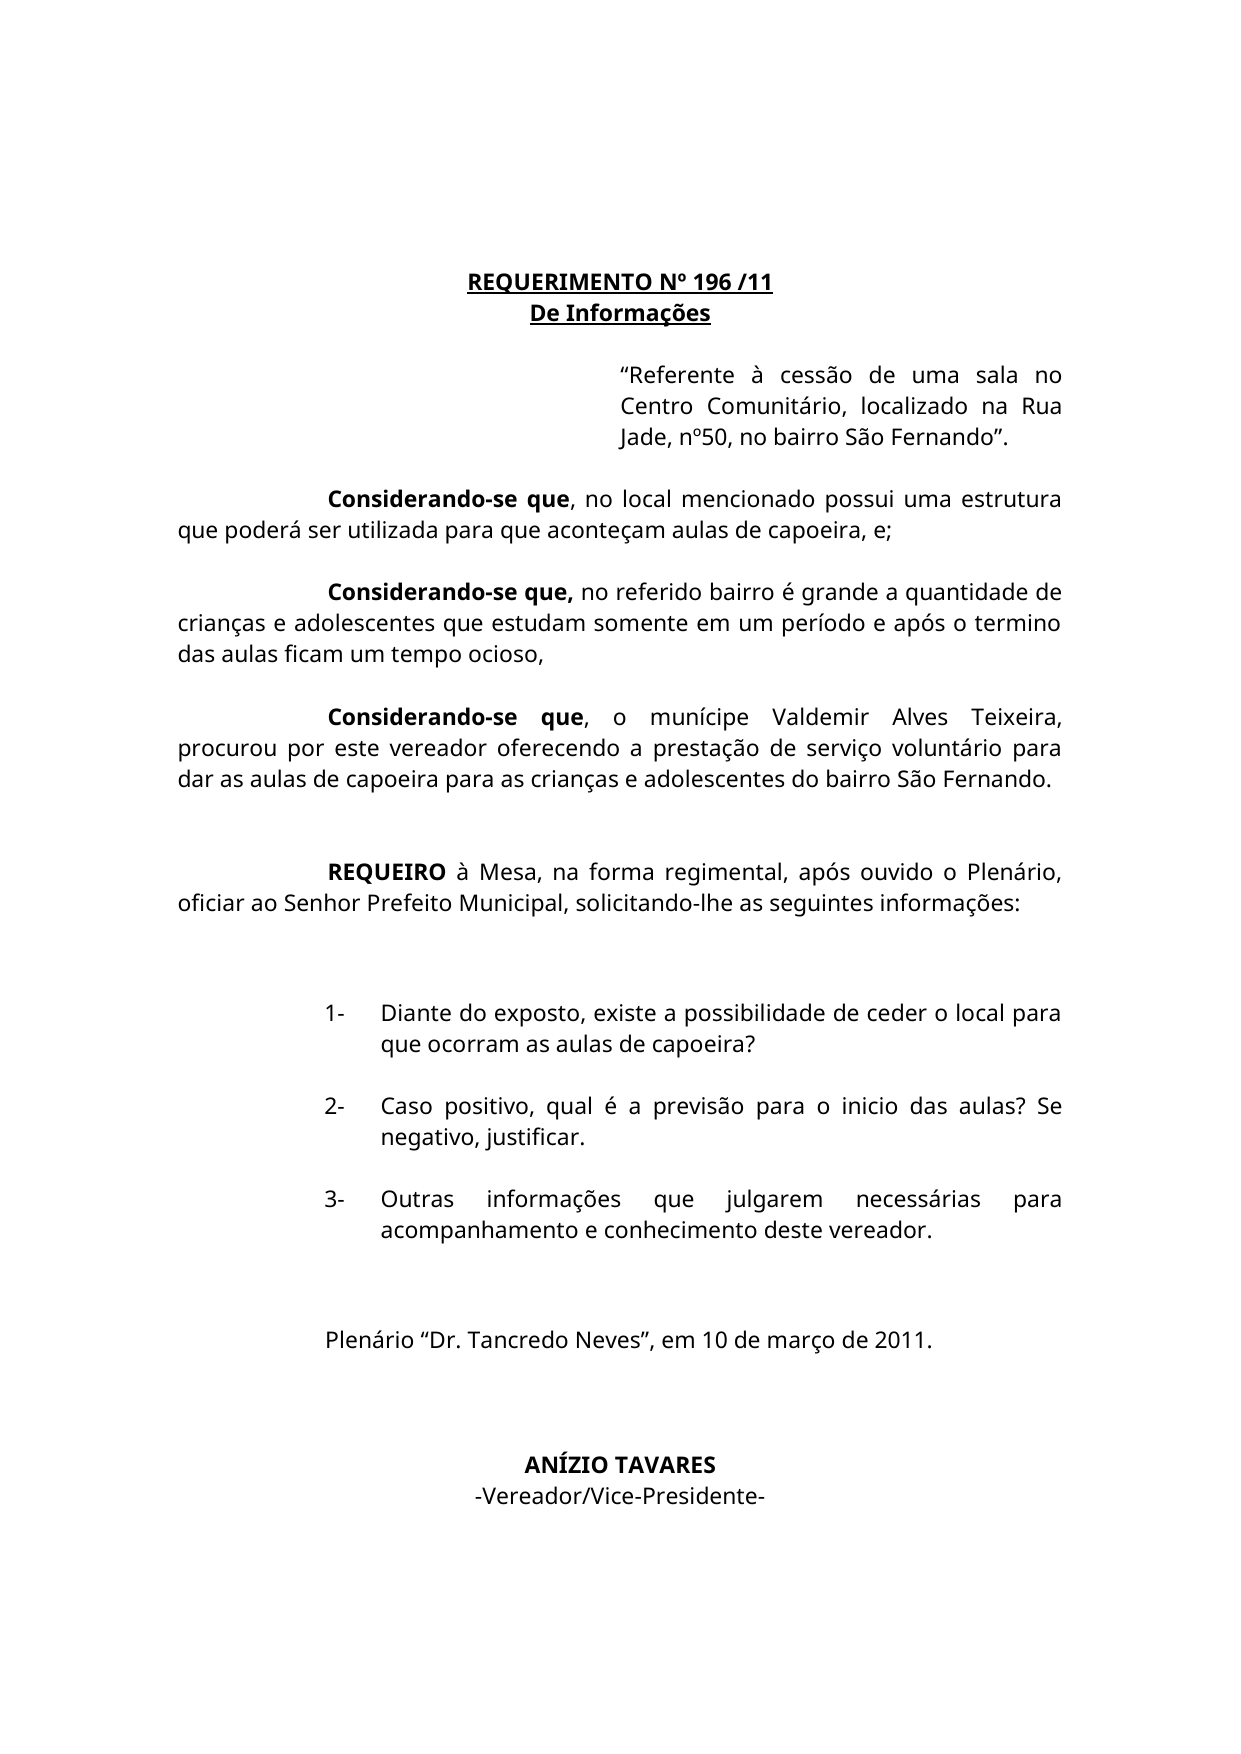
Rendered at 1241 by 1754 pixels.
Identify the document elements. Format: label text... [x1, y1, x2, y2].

text Considerando-se que, no referido bairro é grande a quantidade de crianças e adolescentes que estudam somente em um período e após o termino das aulas ficam um tempo ocioso, [177, 576, 1063, 669]
list Caso positivo, qual é a previsão para o inicio das aulas? Se negativo, justificar. [324, 1090, 1063, 1152]
list Diante do exposto, existe a possibilidade de ceder o local para que ocorram as aulas de capoeira? [324, 997, 1063, 1059]
text Considerando-se que, o munícipe Valdemir Alves Teixeira, procurou por este vereador oferecendo a prestação de serviço voluntário para dar as aulas de capoeira para as crianças e adolescentes do bairro São Fernando. [177, 700, 1063, 793]
text Considerando-se que, no local mencionado possui uma estrutura que poderá ser utilizada para que aconteçam aulas de capoeira, e; [177, 483, 1063, 545]
text Plenário “Dr. Tancredo Neves”, em 10 de março de 2011. [177, 1324, 1063, 1355]
text REQUEIRO à Mesa, na forma regimental, após ouvido o Plenário, oficiar ao Senhor Prefeito Municipal, solicitando-lhe as seguintes informações: [177, 856, 1063, 918]
text “Referente à cessão de uma sala no Centro Comunitário, localizado na Rua Jade, nº50, no bairro São Fernando”. [620, 359, 1063, 452]
text ANÍZIO TAVARES [177, 1448, 1063, 1479]
list Outras informações que julgarem necessárias para acompanhamento e conhecimento deste vereador. [324, 1183, 1063, 1245]
text De Informações [177, 297, 1063, 328]
text -Vereador/Vice-Presidente- [177, 1479, 1063, 1511]
title REQUERIMENTO Nº 196 /11 [177, 266, 1063, 297]
